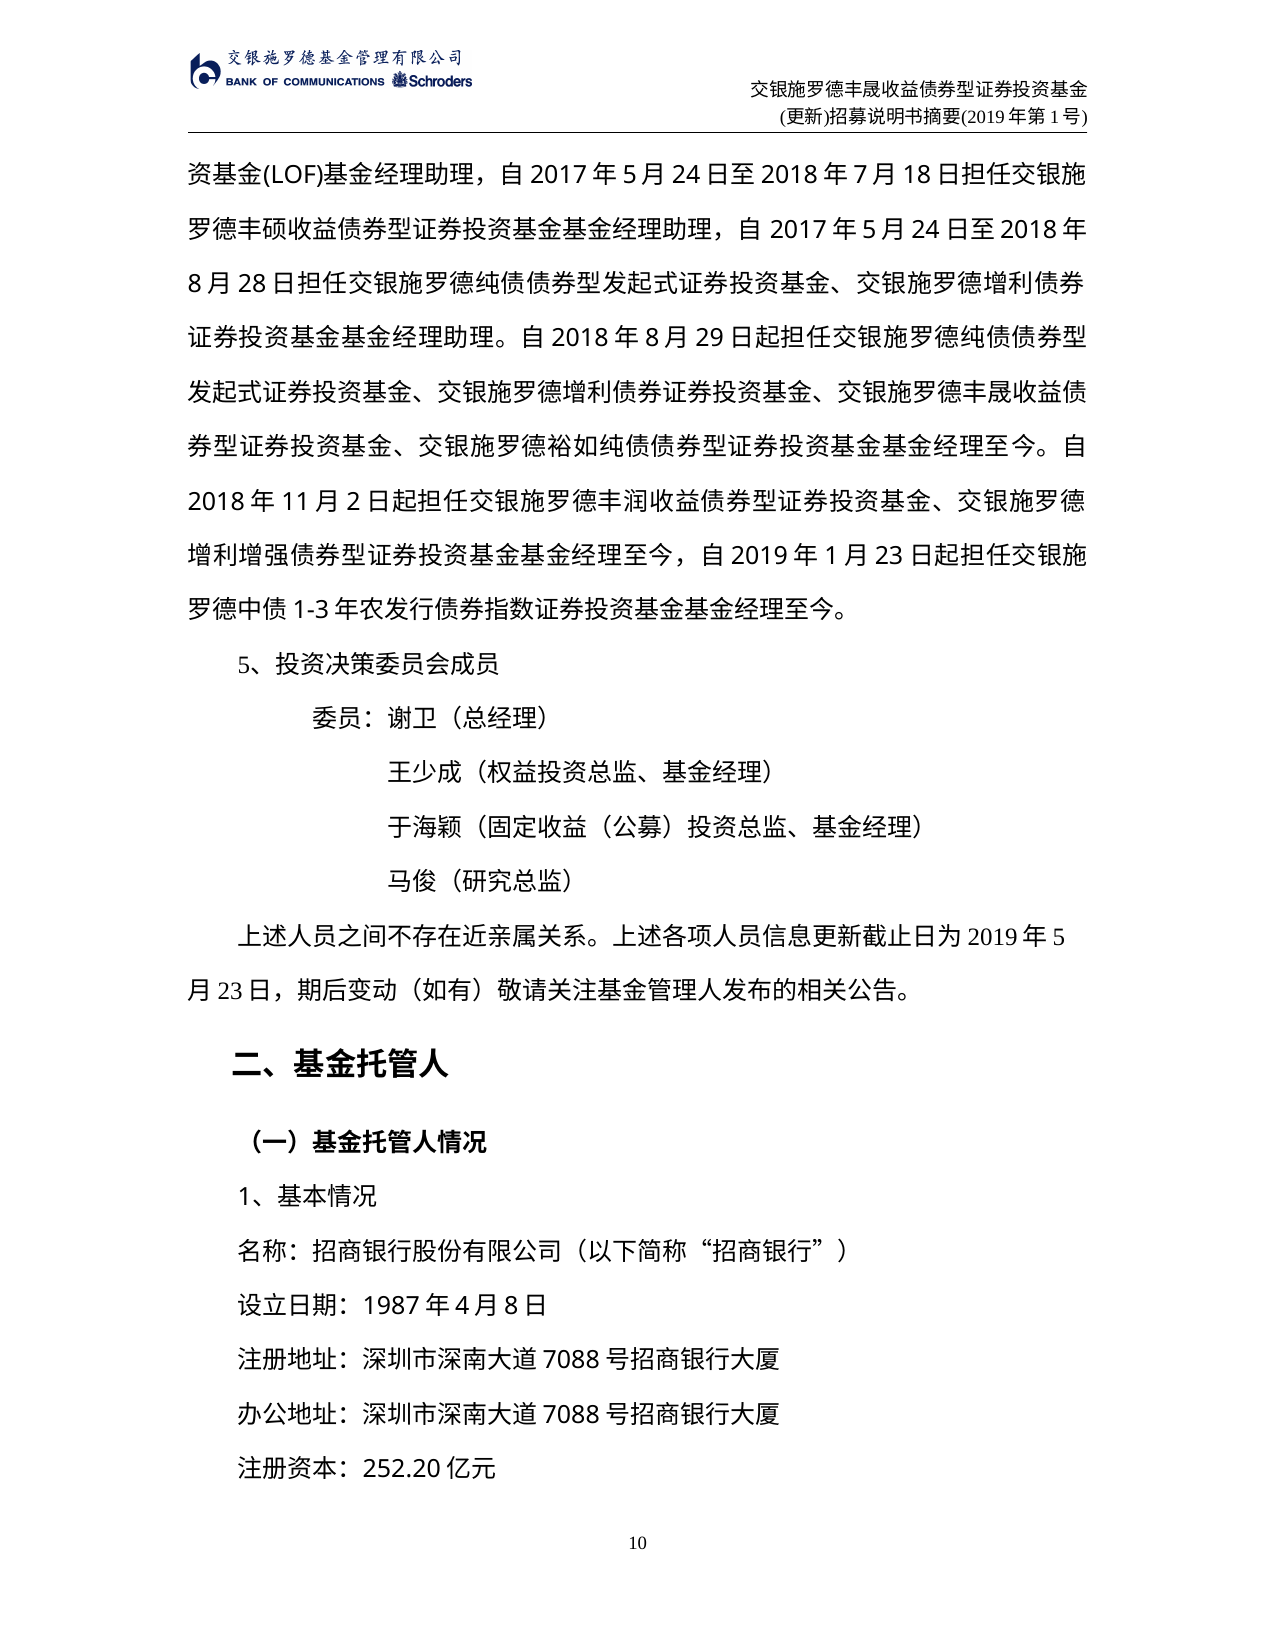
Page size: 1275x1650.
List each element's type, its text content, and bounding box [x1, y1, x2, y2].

text 二、基金托管人 [187, 1039, 1087, 1085]
text （一）基金托管人情况 [187, 1122, 1087, 1159]
text 注册地址：深圳市深南大道7088号招商银行大厦 [187, 1340, 1087, 1376]
text 于海颖（固定收益（公募）投资总监、基金经理） [187, 807, 1087, 843]
text 注册资本：252.20亿元 [187, 1449, 1087, 1485]
text 1、基本情况 [187, 1177, 1087, 1213]
text 马俊（研究总监） [187, 862, 1087, 898]
text 名称：招商银行股份有限公司（以下简称“招商银行”） [187, 1231, 1087, 1267]
text 上述人员之间不存在近亲属关系。上述各项人员信息更新截止日为2019年5月23日，期后变动（如有）敬请关注基金管理人发布的相关公告。 [187, 916, 1087, 1007]
text 办公地址：深圳市深南大道7088号招商银行大厦 [187, 1394, 1087, 1431]
text 委员：谢卫（总经理） [187, 698, 1087, 735]
text 设立日期：1987年4月8日 [187, 1286, 1087, 1322]
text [187, 155, 1087, 626]
text 王少成（权益投资总监、基金经理） [187, 753, 1087, 789]
picture [190, 50, 472, 89]
text 5、投资决策委员会成员 [187, 644, 1087, 680]
